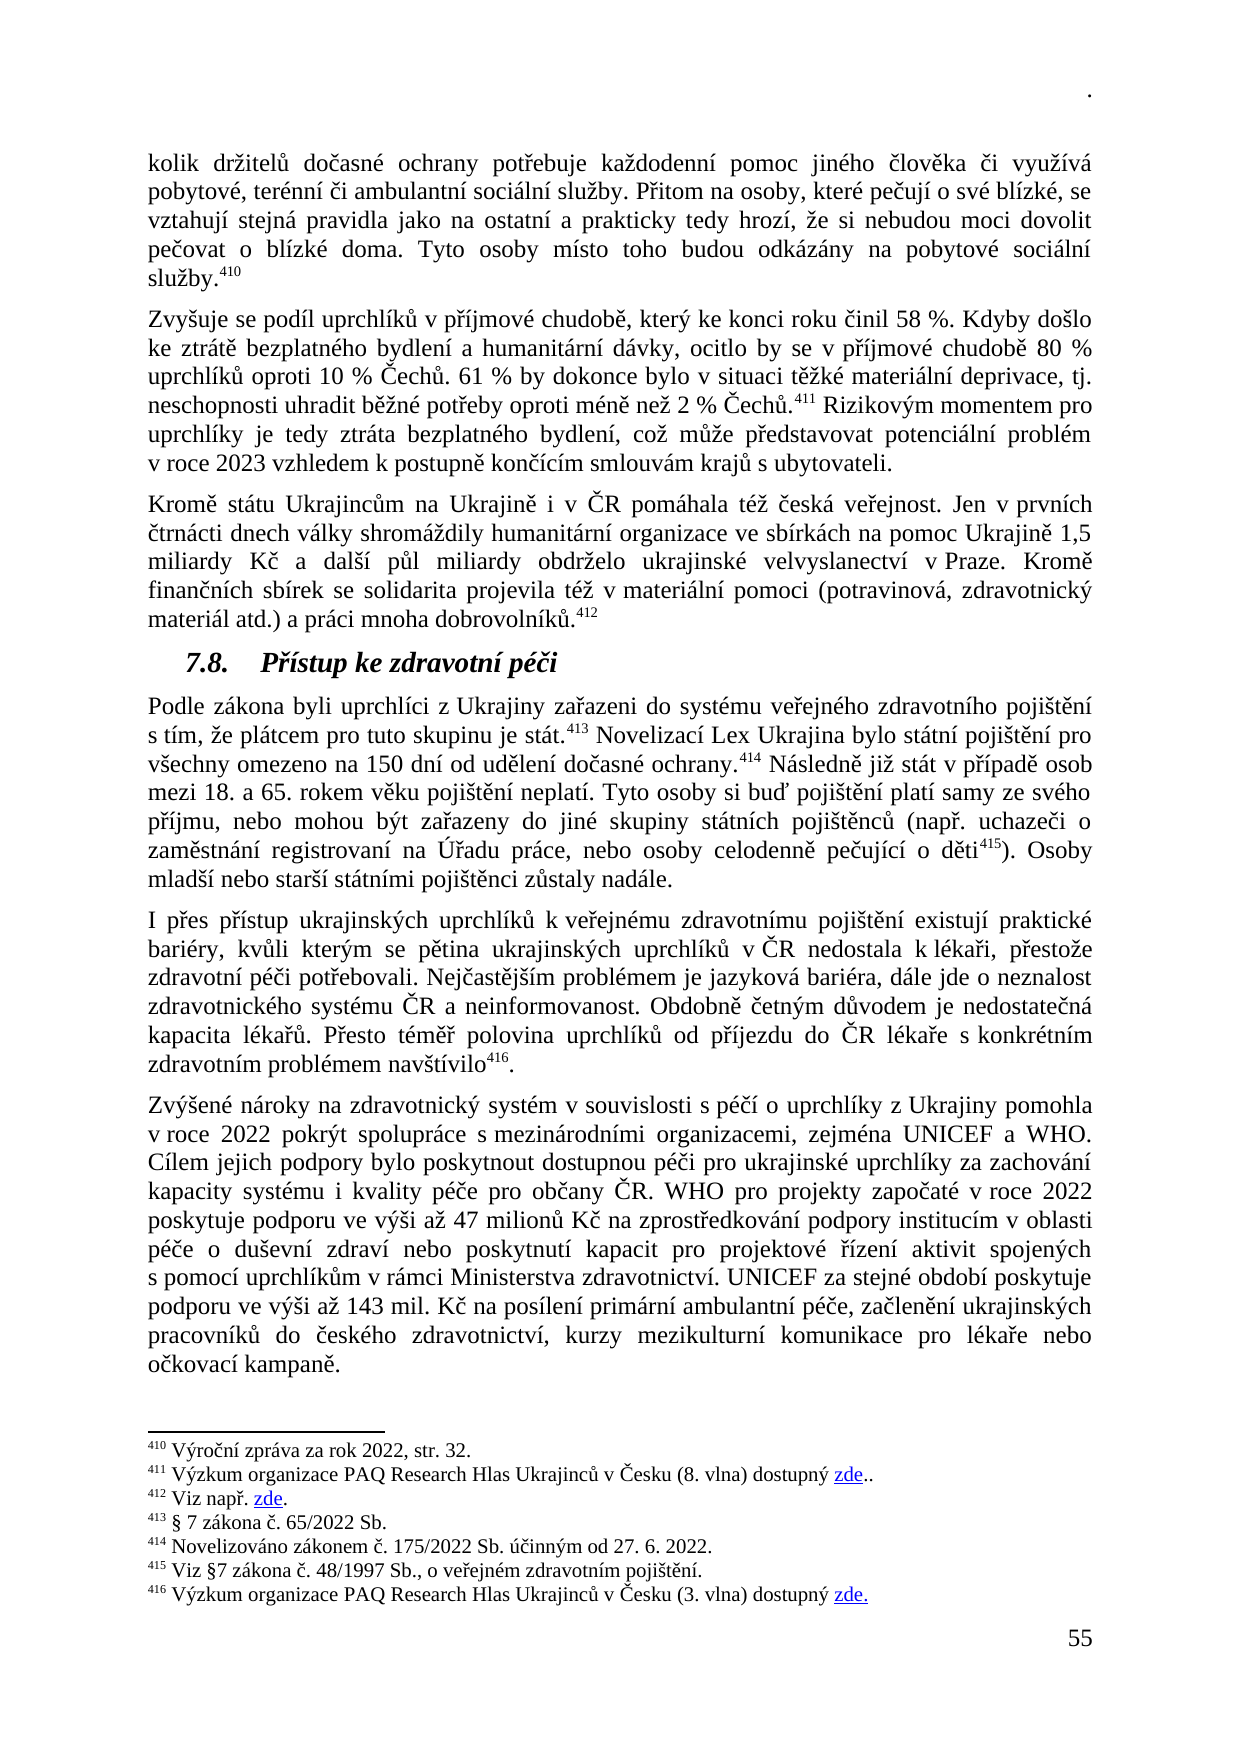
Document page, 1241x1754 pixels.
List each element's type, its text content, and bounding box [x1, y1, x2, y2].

text Podle zákona byli uprchlíci z Ukrajiny zařazeni do systému veřejného zdravotního pojištění s tím, že plátcem pro tuto skupinu je stát. Novelizací Lex Ukrajina bylo státní pojištění pro všechny omezeno na 150 dní od udělení dočasné ochrany. Následně již stát v případě osob mezi 18. a 65. rokem věku pojištění neplatí. Tyto osoby si buď pojištění platí samy ze svého příjmu, nebo mohou být zařazeny do jiné skupiny státních pojištěnců (např. uchazeči o zaměstnání registrovaní na Úřadu práce, nebo osoby celodenně pečující o děti). Osoby mladší nebo starší státními pojištěnci zůstaly nadále. [148, 691, 1093, 892]
text Zvýšené nároky na zdravotnický systém v souvislosti s péčí o uprchlíky z Ukrajiny pomohla v roce 2022 pokrýt spolupráce s mezinárodními organizacemi, zejména UNICEF a WHO. Cílem jejich podpory bylo poskytnout dostupnou péči pro ukrajinské uprchlíky za zachování kapacity systému i kvality péče pro občany ČR. WHO pro projekty započaté v roce 2022 poskytuje podporu ve výši až 47 milionů Kč na zprostředkování podpory institucím v oblasti péče o duševní zdraví nebo poskytnutí kapacit pro projektové řízení aktivit spojených s pomocí uprchlíkům v rámci Ministerstva zdravotnictví. UNICEF za stejné období poskytuje podporu ve výši až 143 mil. Kč na posílení primární ambulantní péče, začlenění ukrajinských pracovníků do českého zdravotnictví, kurzy mezikulturní komunikace pro lékaře nebo očkovací kampaně. [148, 1090, 1093, 1377]
text I přes přístup ukrajinských uprchlíků k veřejnému zdravotnímu pojištění existují praktické bariéry, kvůli kterým se pětina ukrajinských uprchlíků v ČR nedostala k lékaři, přestože zdravotní péči potřebovali. Nejčastějším problémem je jazyková bariéra, dále jde o neznalost zdravotnického systému ČR a neinformovanost. Obdobně četným důvodem je nedostatečná kapacita lékařů. Přesto téměř polovina uprchlíků od příjezdu do ČR lékaře s konkrétním zdravotním problémem navštívilo. [148, 905, 1093, 1077]
subtitle Přístup ke zdravotní péči [185, 645, 1093, 679]
text S neadresností pomoci uprchlíkům a pomíjením zvláštních potřeb souvisí, že možnost nastavit veřejné politiky je omezena absencí relevantních dat. Dle ochránce nelze dohledat informaci, kolik držitelů dočasné ochrany potřebuje každodenní pomoc jiného člověka či využívá pobytové, terénní či ambulantní sociální služby. Přitom na osoby, které pečují o své blízké, se vztahují stejná pravidla jako na ostatní a prakticky tedy hrozí, že si nebudou moci dovolit pečovat o blízké doma. Tyto osoby místo toho budou odkázány na pobytové sociální služby. [148, 148, 1093, 291]
text Zvyšuje se podíl uprchlíků v příjmové chudobě, který ke konci roku činil 58 %. Kdyby došlo ke ztrátě bezplatného bydlení a humanitární dávky, ocitlo by se v příjmové chudobě 80 % uprchlíků oproti 10 % Čechů. 61 % by dokonce bylo v situaci těžké materiální deprivace, tj. neschopnosti uhradit běžné potřeby oproti méně než 2 % Čechů. Rizikovým momentem pro uprchlíky je tedy ztráta bezplatného bydlení, což může představovat potenciální problém v roce 2023 vzhledem k postupně končícím smlouvám krajů s ubytovateli. [148, 304, 1093, 476]
text Kromě státu Ukrajincům na Ukrajině i v ČR pomáhala též česká veřejnost. Jen v prvních čtrnácti dnech války shromáždily humanitární organizace ve sbírkách na pomoc Ukrajině 1,5 miliardy Kč a další půl miliardy obdrželo ukrajinské velvyslanectví v Praze. Kromě finančních sbírek se solidarita projevila též v materiální pomoci (potravinová, zdravotnický materiál atd.) a práci mnoha dobrovolníků. [148, 489, 1093, 633]
